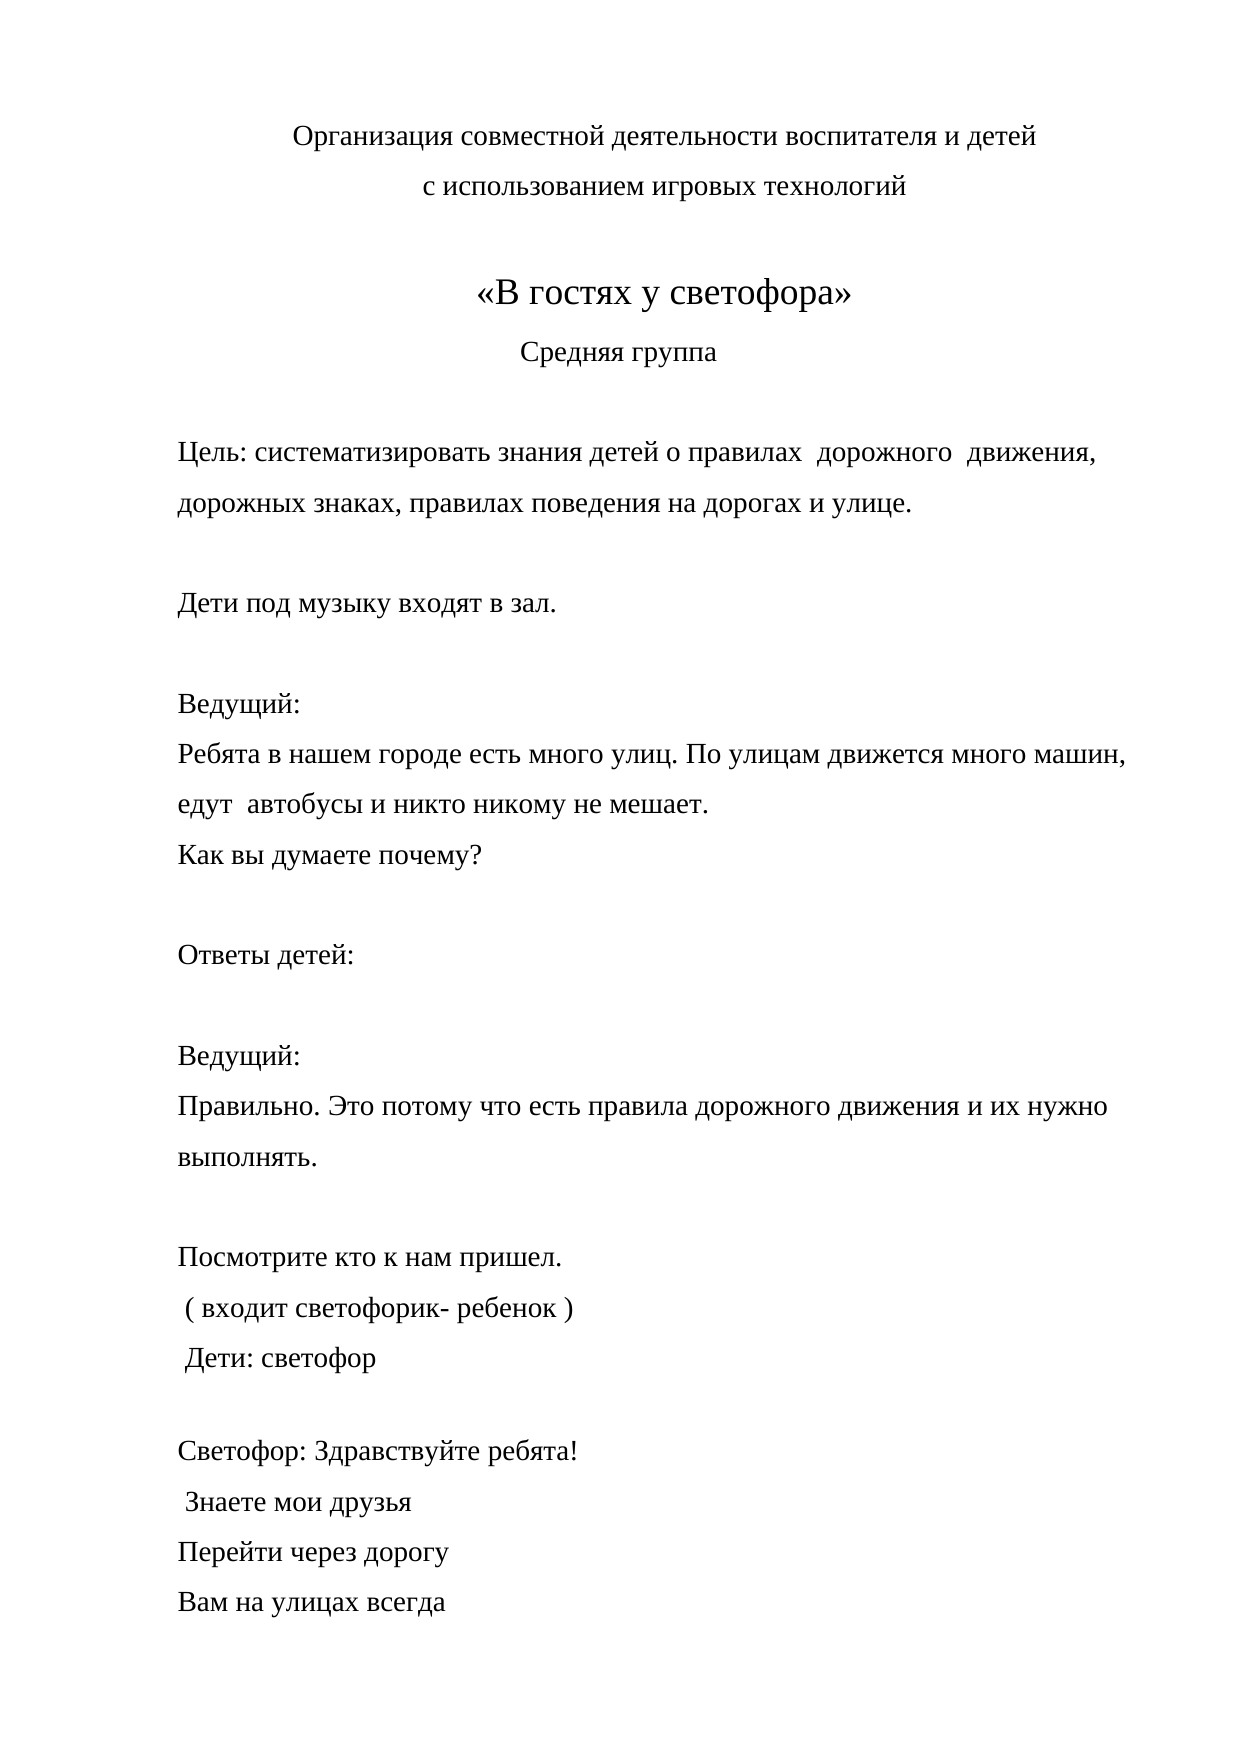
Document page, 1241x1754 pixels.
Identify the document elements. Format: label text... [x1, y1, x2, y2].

text с использованием игровых технологий [177, 168, 1152, 202]
text Перейти через дорогу [177, 1534, 1152, 1568]
text Ведущий: [177, 1038, 1152, 1072]
text Организация совместной деятельности воспитателя и детей [177, 118, 1152, 152]
text Правильно. Это потому что есть правила дорожного движения и их нужно выполнять. [177, 1088, 1152, 1172]
text Светофор: Здравствуйте ребята! [177, 1433, 1152, 1467]
text Дети: светофор [177, 1340, 1152, 1373]
text «В гостях у светофора» [177, 269, 1152, 312]
text Как вы думаете почему? [177, 837, 1152, 870]
text Ребята в нашем городе есть много улиц. По улицам движется много машин, едут автобусы и никто никому не мешает. [177, 736, 1152, 820]
text Знаете мои друзья [177, 1484, 1152, 1517]
text Средняя группа [177, 334, 1152, 367]
text Ответы детей: [177, 937, 1152, 971]
text ( входит светофорик- ребенок ) [177, 1290, 1152, 1323]
text Дети под музыку входят в зал. [177, 585, 1152, 619]
text Ведущий: [177, 686, 1152, 719]
text Вам на улицах всегда [177, 1584, 1152, 1618]
text Цель: систематизировать знания детей о правилах дорожного движения, дорожных знаках, правилах поведения на дорогах и улице. [177, 434, 1152, 518]
text Посмотрите кто к нам пришел. [177, 1239, 1152, 1273]
